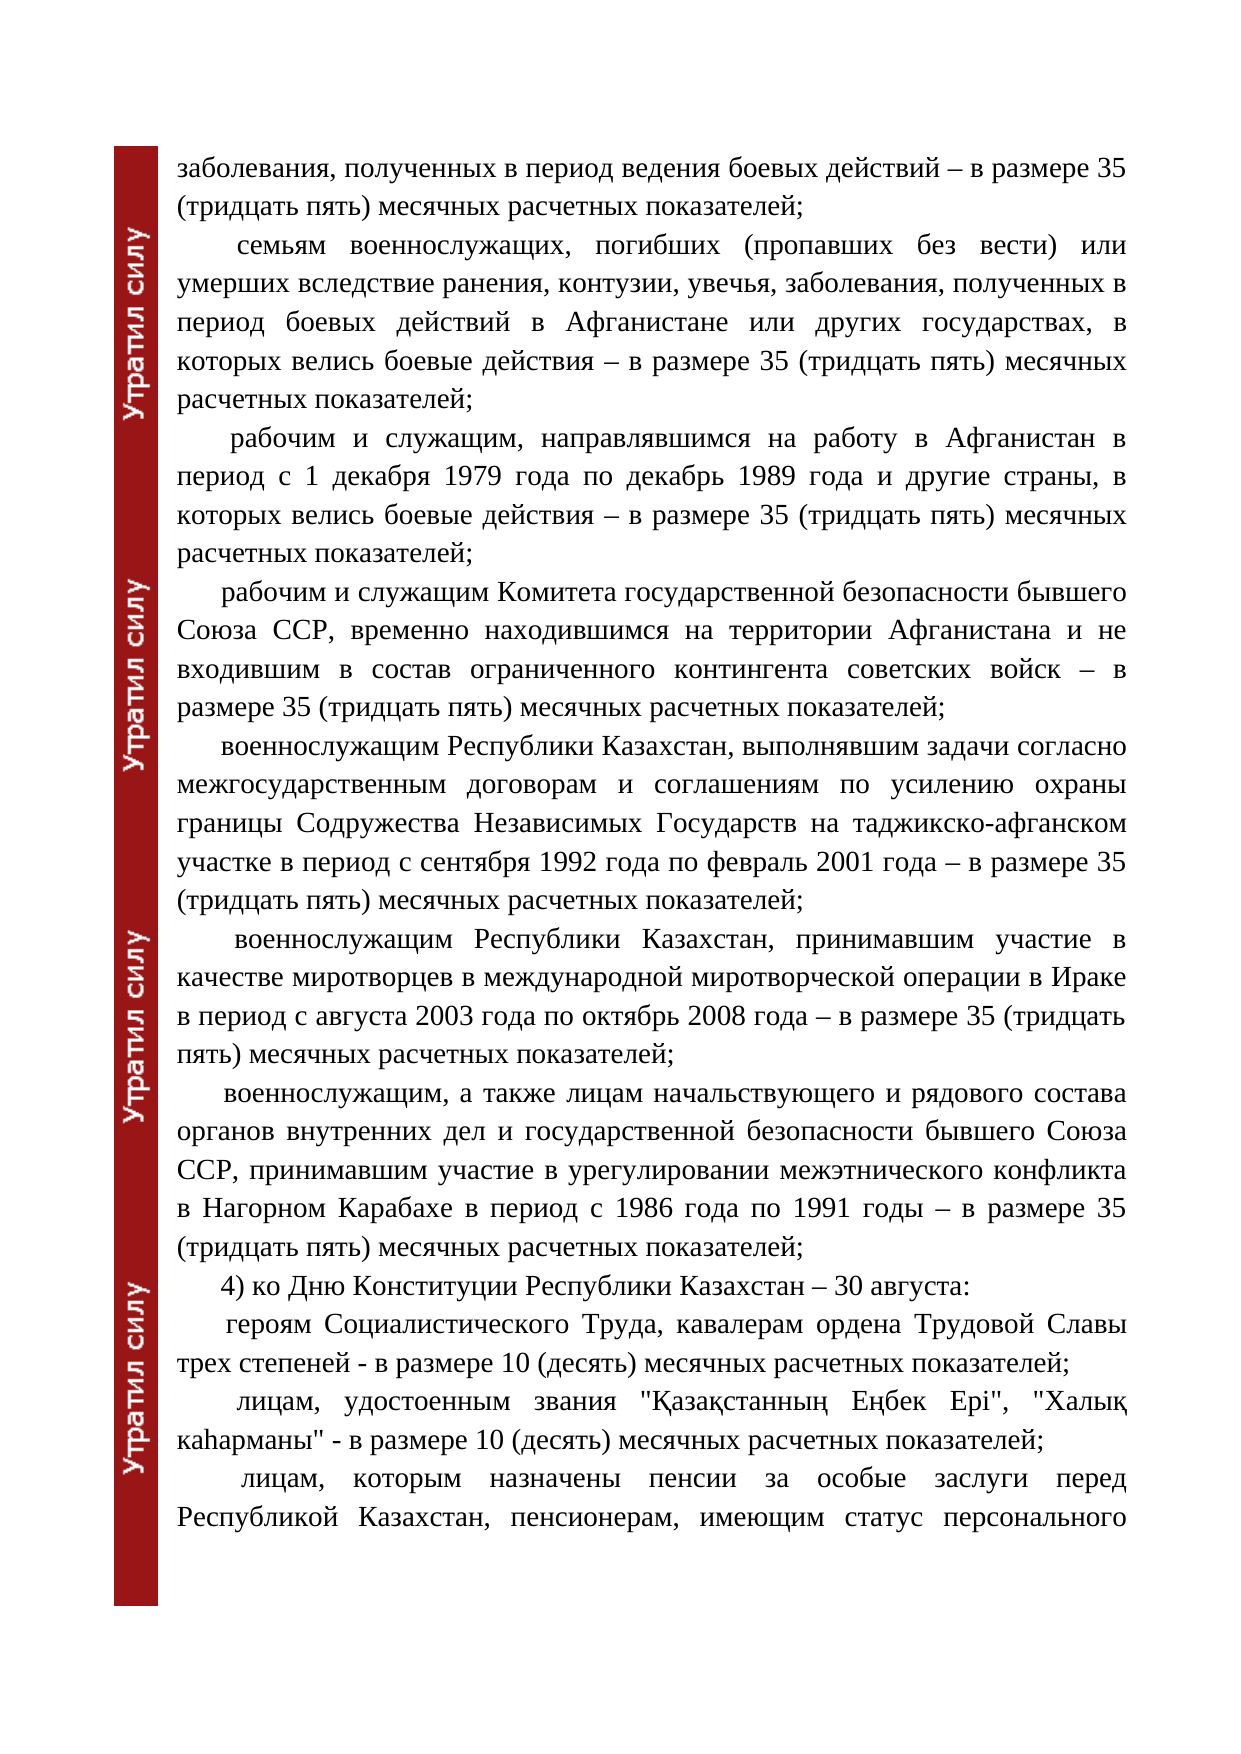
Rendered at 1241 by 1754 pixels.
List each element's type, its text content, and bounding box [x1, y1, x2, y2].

text семьям военнослужащих, погибших (пропавших без вести) или умерших вследствие ранения, контузии, увечья, заболевания, полученных в период боевых действий в Афганистане или других государствах, в которых велись боевые действия – в размере 35 (тридцать пять) месячных расчетных показателей; [112, 227, 1128, 415]
picture [114, 569, 158, 574]
picture [114, 1455, 158, 1460]
picture [114, 1263, 158, 1268]
picture [114, 415, 158, 420]
picture [114, 1532, 158, 1606]
text военнослужащим Республики Казахстан, принимавшим участие в качестве миротворцев в международной миротворческой операции в Ираке в период с августа 2003 года по октябрь 2008 года – в размере 35 (тридцать пять) месячных расчетных показателей; [112, 921, 1128, 1070]
text лицам, удостоенным звания "Қазақстанның Еңбек Ері", "Халық каһарманы" - в размере 10 (десять) месячных расчетных показателей; [112, 1383, 1128, 1455]
picture [114, 723, 158, 728]
text рабочим и служащим Комитета государственной безопасности бывшего Союза ССР, временно находившимся на территории Афганистана и не входившим в состав ограниченного контингента советских войск – в размере 35 (тридцать пять) месячных расчетных показателей; [112, 574, 1128, 723]
picture [114, 916, 158, 921]
picture [114, 1070, 158, 1075]
text рабочим и служащим, направлявшимся на работу в Афганистан в период с 1 декабря 1979 года по декабрь 1989 года и другие страны, в которых велись боевые действия – в размере 35 (тридцать пять) месячных расчетных показателей; [112, 420, 1128, 569]
text военнослужащим Республики Казахстан, выполнявшим задачи согласно межгосударственным договорам и соглашениям по усилению охраны границы Содружества Независимых Государств на таджикско-афганском участке в период с сентября 1992 года по февраль 2001 года – в размере 35 (тридцать пять) месячных расчетных показателей; [112, 728, 1128, 916]
text 4) ко Дню Конституции Республики Казахстан – 30 августа: [112, 1268, 1128, 1301]
picture [114, 146, 158, 150]
picture [114, 222, 158, 227]
picture [114, 1378, 158, 1383]
picture [114, 1301, 158, 1306]
text героям Социалистического Труда, кавалерам ордена Трудовой Славы трех степеней - в размере 10 (десять) месячных расчетных показателей; [112, 1306, 1128, 1378]
text военнослужащим, а также лицам начальствующего и рядового состава органов внутренних дел и государственной безопасности бывшего Союза ССР, принимавшим участие в урегулировании межэтнического конфликта в Нагорном Карабахе в период с 1986 года по 1991 годы – в размере 35 (тридцать пять) месячных расчетных показателей; [112, 1075, 1128, 1263]
